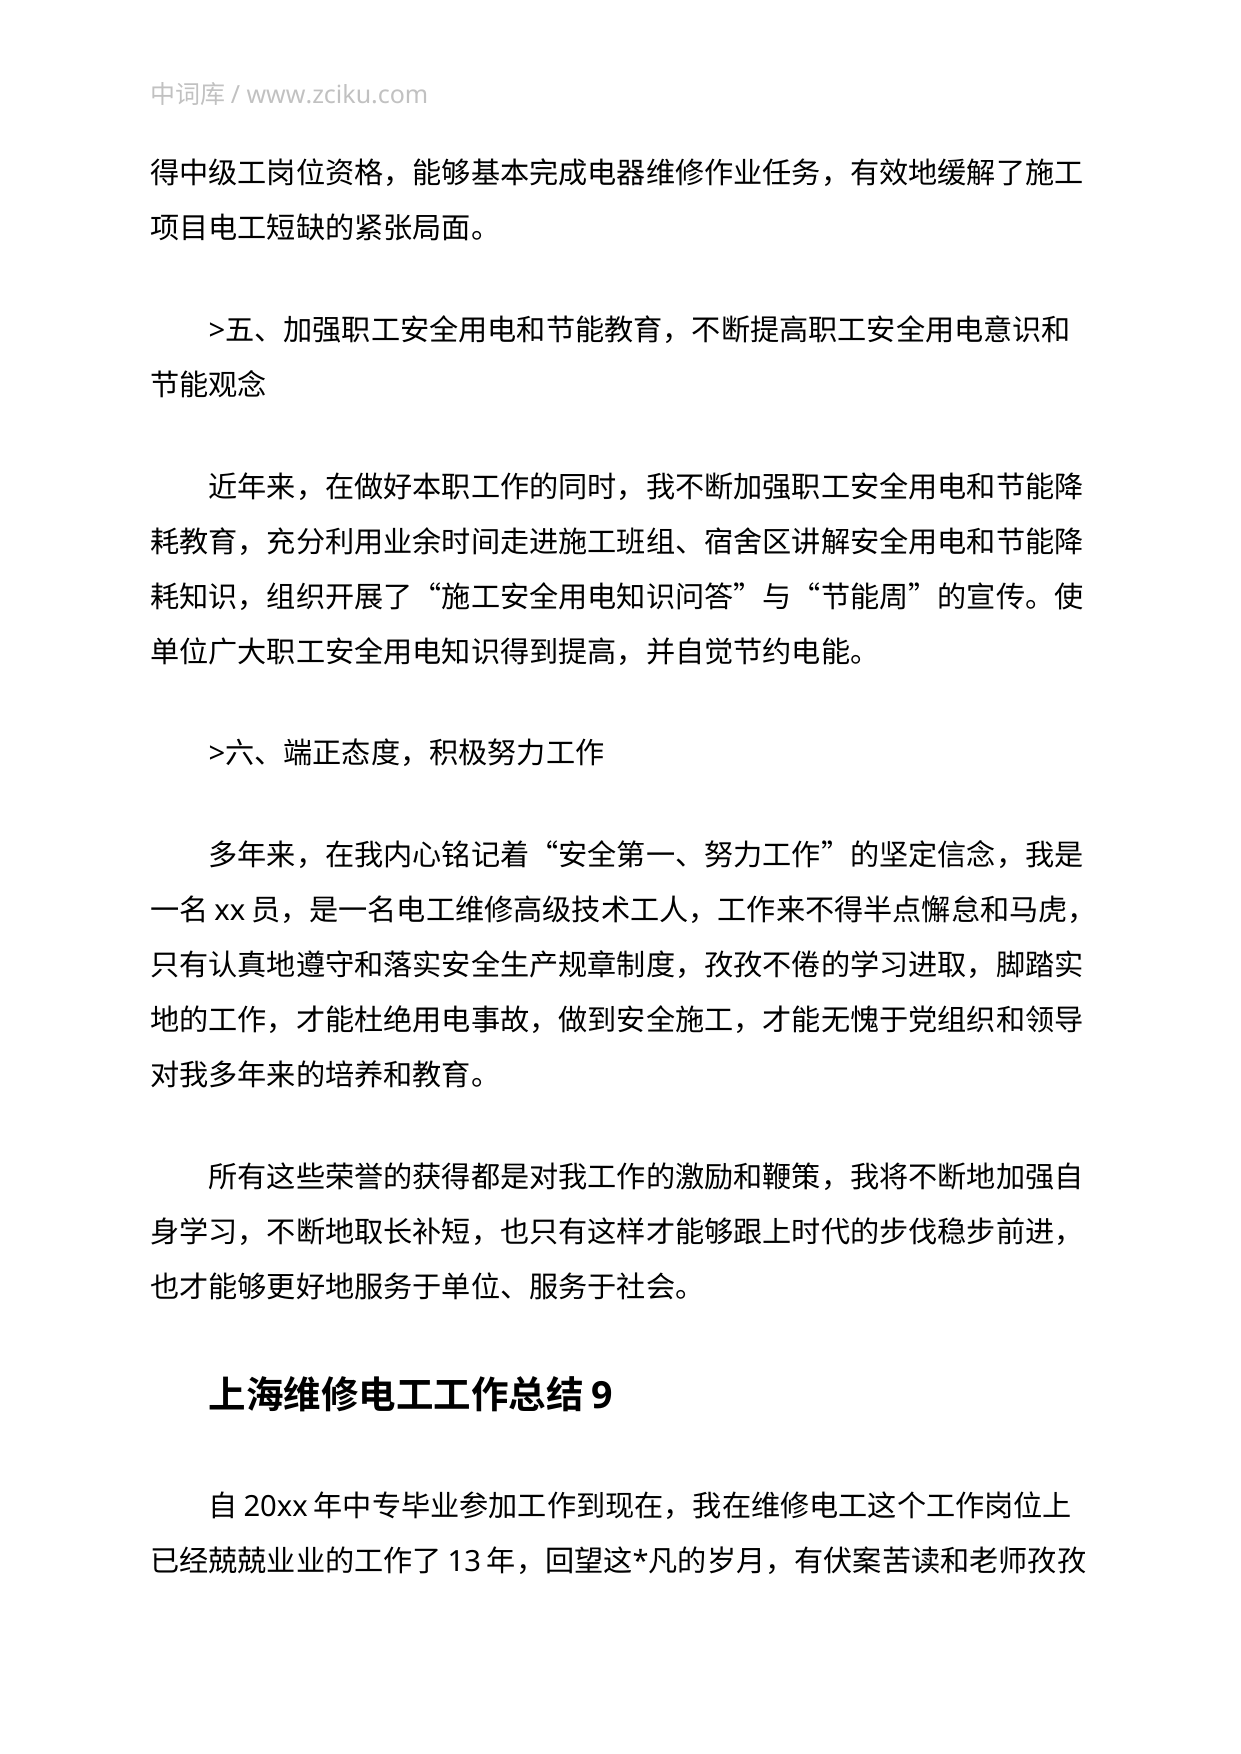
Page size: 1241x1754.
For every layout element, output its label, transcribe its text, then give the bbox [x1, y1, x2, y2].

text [150, 1482, 1090, 1580]
text >六、端正态度，积极努力工作 [150, 730, 1090, 772]
text 多年来，在我内心铭记着“安全第一、努力工作”的坚定信念，我是一名xx员，是一名电工维修高级技术工人，工作来不得半点懈怠和马虎，只有认真地遵守和落实安全生产规章制度，孜孜不倦的学习进取，脚踏实地的工作，才能杜绝用电事故，做到安全施工，才能无愧于党组织和领导对我多年来的培养和教育。 [150, 832, 1090, 1094]
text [150, 150, 1090, 247]
text 所有这些荣誉的获得都是对我工作的激励和鞭策，我将不断地加强自身学习，不断地取长补短，也只有这样才能够跟上时代的步伐稳步前进，也才能够更好地服务于单位、服务于社会。 [150, 1153, 1090, 1305]
text 上海维修电工工作总结9 [150, 1365, 1090, 1419]
text 近年来，在做好本职工作的同时，我不断加强职工安全用电和节能降耗教育，充分利用业余时间走进施工班组、宿舍区讲解安全用电和节能降耗知识，组织开展了“施工安全用电知识问答”与“节能周”的宣传。使单位广大职工安全用电知识得到提高，并自觉节约电能。 [150, 463, 1090, 670]
text >五、加强职工安全用电和节能教育，不断提高职工安全用电意识和节能观念 [150, 307, 1090, 404]
